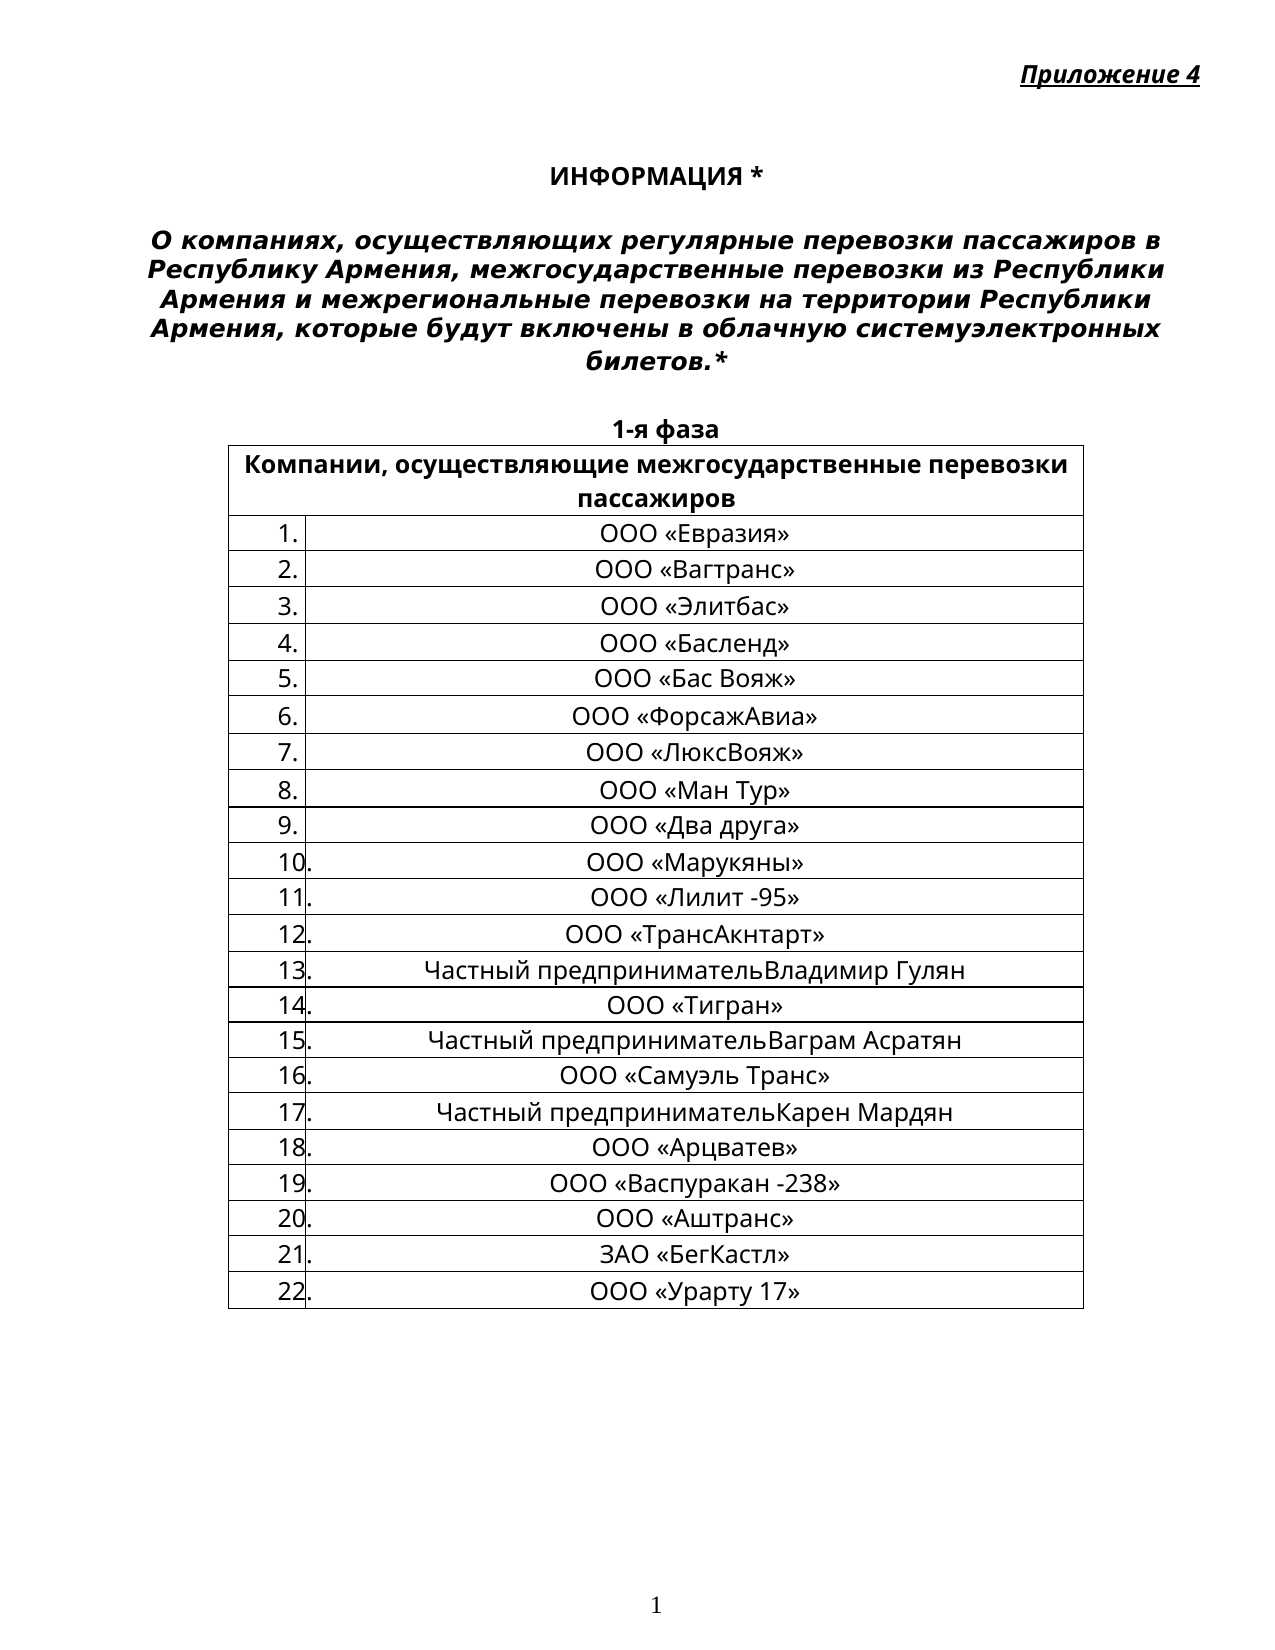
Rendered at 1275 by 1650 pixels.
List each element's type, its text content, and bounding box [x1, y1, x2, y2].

table_cell [229, 879, 305, 914]
table_cell [229, 1165, 305, 1200]
text О компаниях, осуществляющих регулярные перевозки пассажиров в Республику Армения, межгосударственные перевозки из Республики Армения и межрегиональные перевозки на территории Республики Армения, которые будут включены в облачную системуэлектронных билетов.* [112, 227, 1200, 377]
table_cell ООО «Лилит -95» [306, 879, 1083, 914]
table_cell [229, 696, 305, 732]
table_cell ООО «Элитбас» [306, 587, 1083, 623]
table_cell [229, 1058, 305, 1092]
table_cell [229, 1272, 305, 1308]
table_cell ООО «Ман Тур» [306, 770, 1083, 806]
table_cell [229, 808, 305, 842]
table_cell Частный предпринимательВаграм Асратян [306, 1023, 1083, 1057]
table_header Компании, осуществляющие межгосударственные перевозки пассажиров [229, 446, 1083, 514]
table_cell [229, 734, 305, 769]
table_cell ООО «ЛюксВояж» [306, 734, 1083, 769]
table_cell [229, 1201, 305, 1235]
table_cell ООО «Арцватев» [306, 1130, 1083, 1164]
table_cell Частный предпринимательКарен Мардян [306, 1093, 1083, 1128]
table_cell [229, 1130, 305, 1164]
table_cell ООО «Тигран» [306, 988, 1083, 1021]
table_cell [229, 1093, 305, 1128]
table_cell ООО «Марукяны» [306, 843, 1083, 878]
table_cell [229, 770, 305, 806]
table_cell [229, 952, 305, 986]
table_cell ООО «Басленд» [306, 624, 1083, 660]
table_cell Частный предпринимательВладимир Гулян [306, 952, 1083, 986]
text 1-я фаза [131, 411, 1200, 445]
table_cell [229, 915, 305, 951]
table_cell ООО «Васпуракан -238» [306, 1165, 1083, 1200]
table_cell [229, 551, 305, 586]
table_cell ООО «Самуэль Транс» [306, 1058, 1083, 1092]
table_cell [229, 988, 305, 1021]
table_cell ООО «Аштранс» [306, 1201, 1083, 1235]
table_cell [229, 587, 305, 623]
text Приложение 4 [131, 56, 1200, 90]
table_cell ООО «Два друга» [306, 808, 1083, 842]
table_cell ООО «Вагтранс» [306, 551, 1083, 586]
table_cell ООО «ФорсажАвиа» [306, 696, 1083, 732]
table_cell [229, 1236, 305, 1271]
table_cell ООО «ТрансАкнтарт» [306, 915, 1083, 951]
table_cell ООО «Евразия» [306, 516, 1083, 550]
table_cell [229, 843, 305, 878]
table_cell ООО «Бас Вояж» [306, 661, 1083, 695]
table_cell ЗАО «БегКастл» [306, 1236, 1083, 1271]
text ИНФОРМАЦИЯ * [112, 158, 1200, 192]
table_cell [229, 661, 305, 695]
table_cell [229, 516, 305, 550]
table_cell [229, 624, 305, 660]
table_cell ООО «Урарту 17» [306, 1272, 1083, 1308]
table_cell [229, 1023, 305, 1057]
